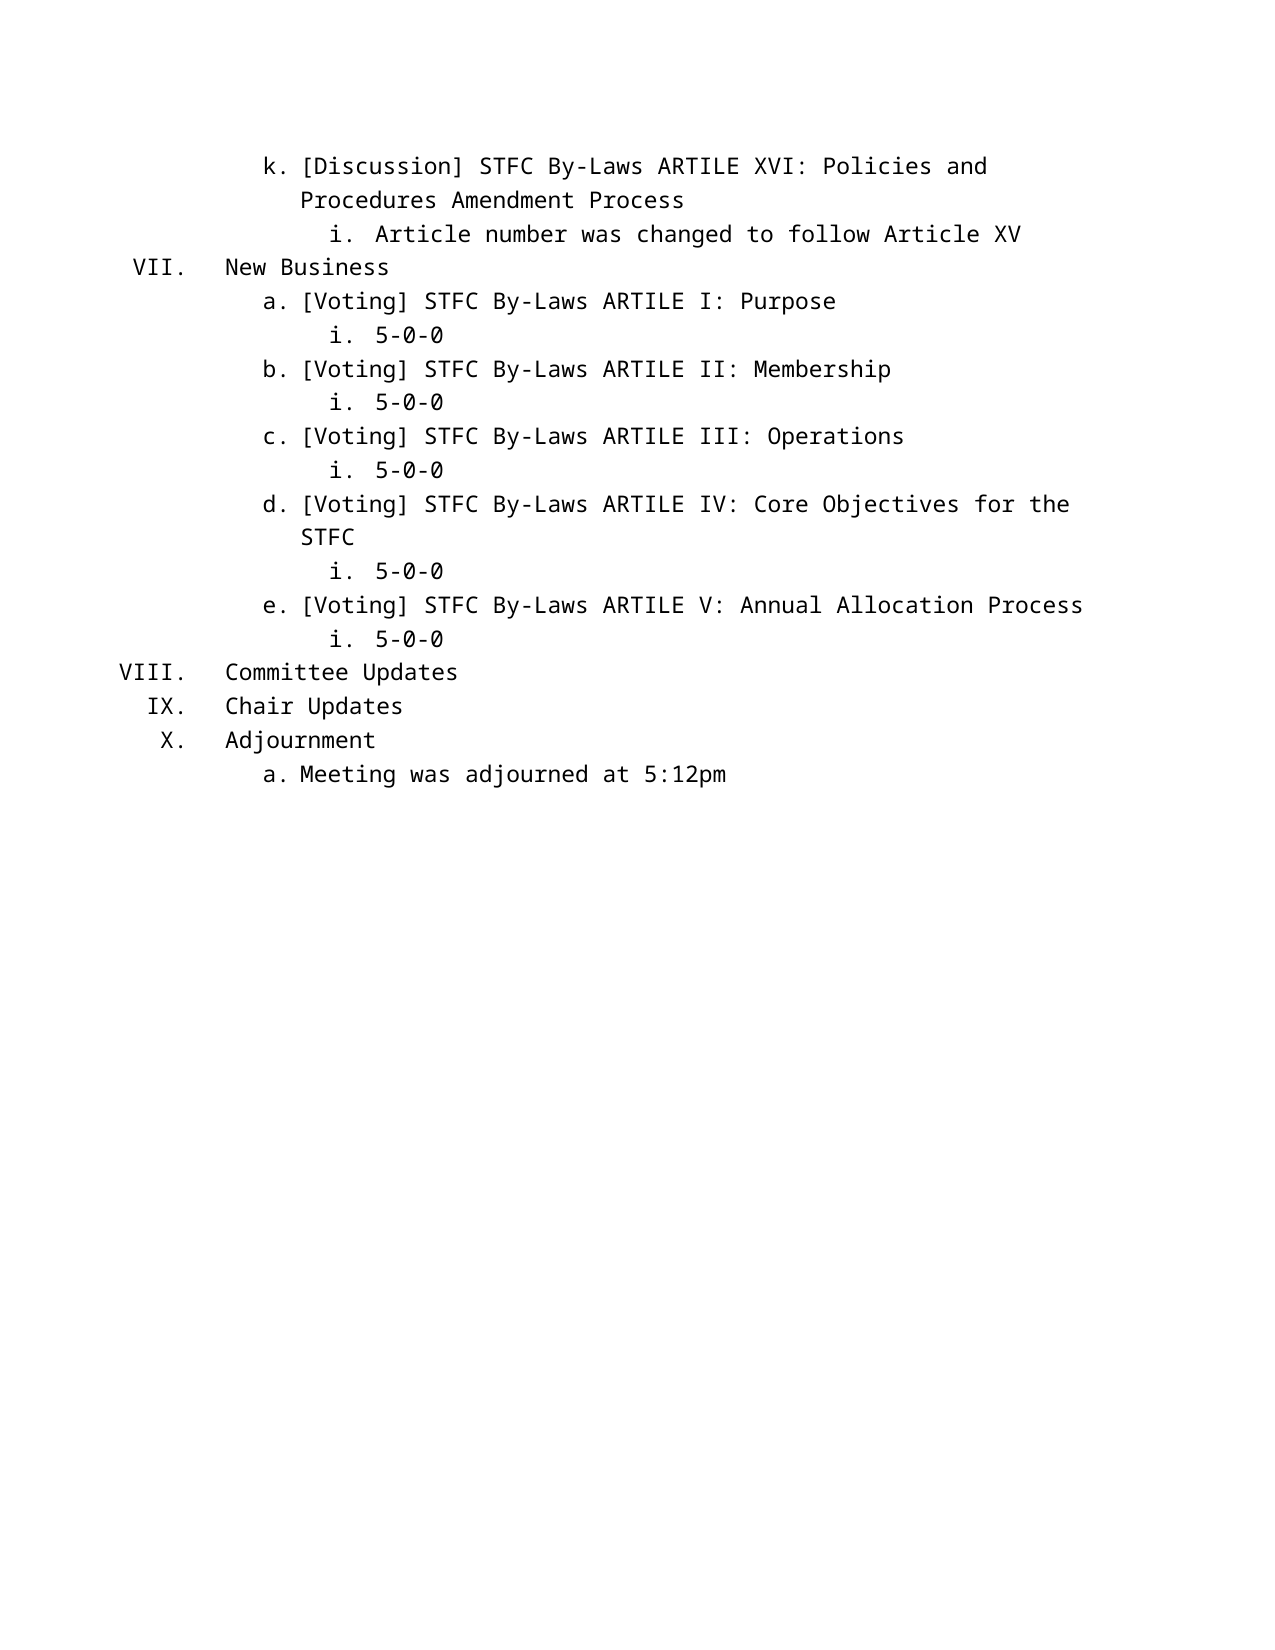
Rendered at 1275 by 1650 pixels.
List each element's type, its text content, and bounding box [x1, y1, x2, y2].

list Article number was changed to follow Article XV [356, 217, 1125, 249]
list [Voting] STFC By-Laws ARTILE V: Annual Allocation Process [262, 589, 1125, 620]
list [Voting] STFC By-Laws ARTILE III: Operations [262, 420, 1125, 451]
list 5-0-0 [356, 386, 1125, 417]
list 5-0-0 [356, 622, 1125, 654]
list [Voting] STFC By-Laws ARTILE I: Purpose [262, 285, 1125, 316]
list 5-0-0 [356, 319, 1125, 350]
list Adjournment [187, 724, 1125, 755]
list Committee Updates [187, 656, 1125, 687]
list 5-0-0 [356, 454, 1125, 485]
list Chair Updates [187, 690, 1125, 721]
list [Discussion] STFC By-Laws ARTILE XVI: Policies and Procedures Amendment Process [262, 150, 1125, 215]
list [Voting] STFC By-Laws ARTILE IV: Core Objectives for the STFC [262, 487, 1125, 552]
list New Business [187, 251, 1125, 282]
list [Voting] STFC By-Laws ARTILE II: Membership [262, 352, 1125, 384]
list Meeting was adjourned at 5:12pm [262, 757, 1125, 789]
list 5-0-0 [356, 555, 1125, 586]
